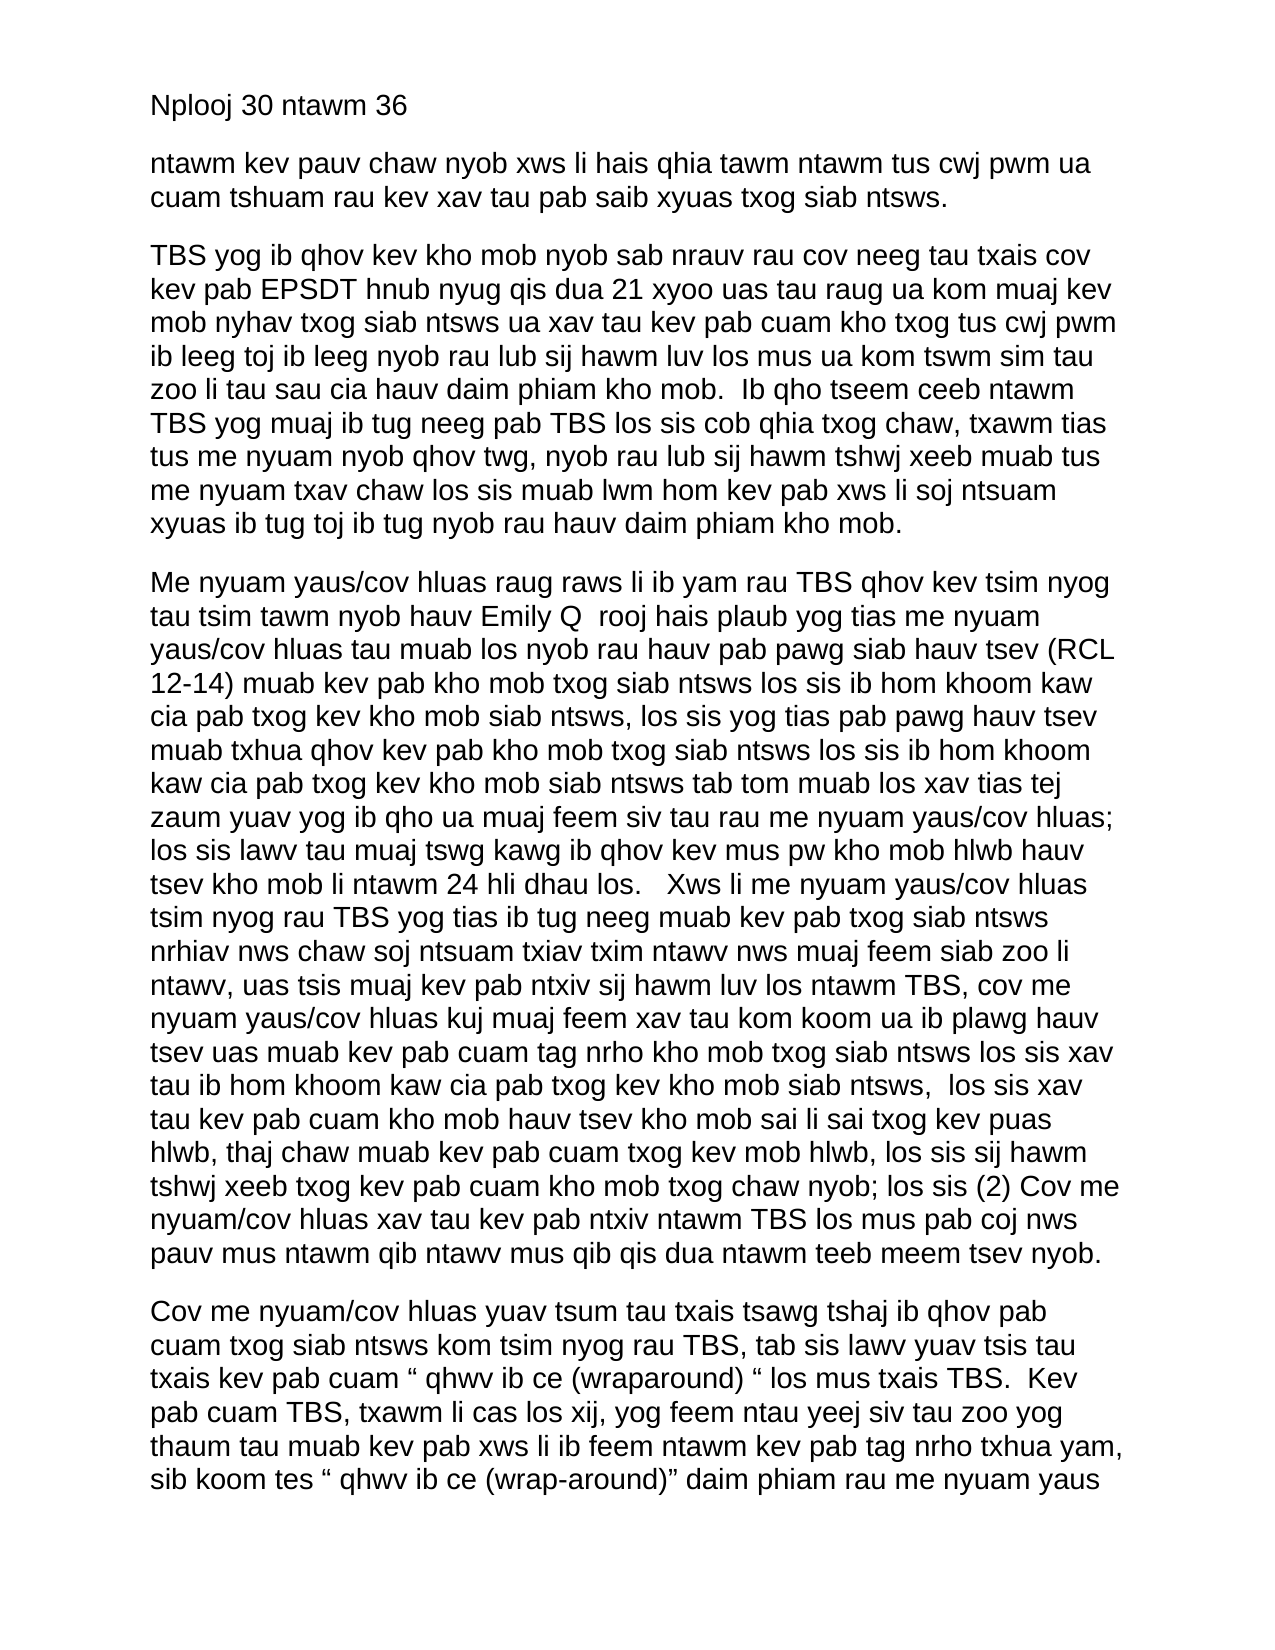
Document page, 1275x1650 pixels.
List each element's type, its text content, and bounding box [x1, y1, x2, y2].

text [150, 1294, 1125, 1496]
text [150, 146, 1125, 213]
text Me nyuam yaus/cov hluas raug raws li ib yam rau TBS qhov kev tsim nyog tau tsim tawm nyob hauv Emily Q rooj hais plaub yog tias me nyuam yaus/cov hluas tau muab los nyob rau hauv pab pawg siab hauv tsev (RCL 12-14) muab kev pab kho mob txog siab ntsws los sis ib hom khoom kaw cia pab txog kev kho mob siab ntsws, los sis yog tias pab pawg hauv tsev muab txhua qhov kev pab kho mob txog siab ntsws los sis ib hom khoom kaw cia pab txog kev kho mob siab ntsws tab tom muab los xav tias tej zaum yuav yog ib qho ua muaj feem siv tau rau me nyuam yaus/cov hluas; los sis lawv tau muaj tswg kawg ib qhov kev mus pw kho mob hlwb hauv tsev kho mob li ntawm 24 hli dhau los. Xws li me nyuam yaus/cov hluas tsim nyog rau TBS yog tias ib tug neeg muab kev pab txog siab ntsws nrhiav nws chaw soj ntsuam txiav txim ntawv nws muaj feem siab zoo li ntawv, uas tsis muaj kev pab ntxiv sij hawm luv los ntawm TBS, cov me nyuam yaus/cov hluas kuj muaj feem xav tau kom koom ua ib plawg hauv tsev uas muab kev pab cuam tag nrho kho mob txog siab ntsws los sis xav tau ib hom khoom kaw cia pab txog kev kho mob siab ntsws, los sis xav tau kev pab cuam kho mob hauv tsev kho mob sai li sai txog kev puas hlwb, thaj chaw muab kev pab cuam txog kev mob hlwb, los sis sij hawm tshwj xeeb txog kev pab cuam kho mob txog chaw nyob; los sis (2) Cov me nyuam/cov hluas xav tau kev pab ntxiv ntawm TBS los mus pab coj nws pauv mus ntawm qib ntawv mus qib qis dua ntawm teeb meem tsev nyob. [150, 565, 1125, 1269]
text TBS yog ib qhov kev kho mob nyob sab nrauv rau cov neeg tau txais cov kev pab EPSDT hnub nyug qis dua 21 xyoo uas tau raug ua kom muaj kev mob nyhav txog siab ntsws ua xav tau kev pab cuam kho txog tus cwj pwm ib leeg toj ib leeg nyob rau lub sij hawm luv los mus ua kom tswm sim tau zoo li tau sau cia hauv daim phiam kho mob. Ib qho tseem ceeb ntawm TBS yog muaj ib tug neeg pab TBS los sis cob qhia txog chaw, txawm tias tus me nyuam nyob qhov twg, nyob rau lub sij hawm tshwj xeeb muab tus me nyuam txav chaw los sis muab lwm hom kev pab xws li soj ntsuam xyuas ib tug toj ib tug nyob rau hauv daim phiam kho mob. [150, 238, 1125, 540]
